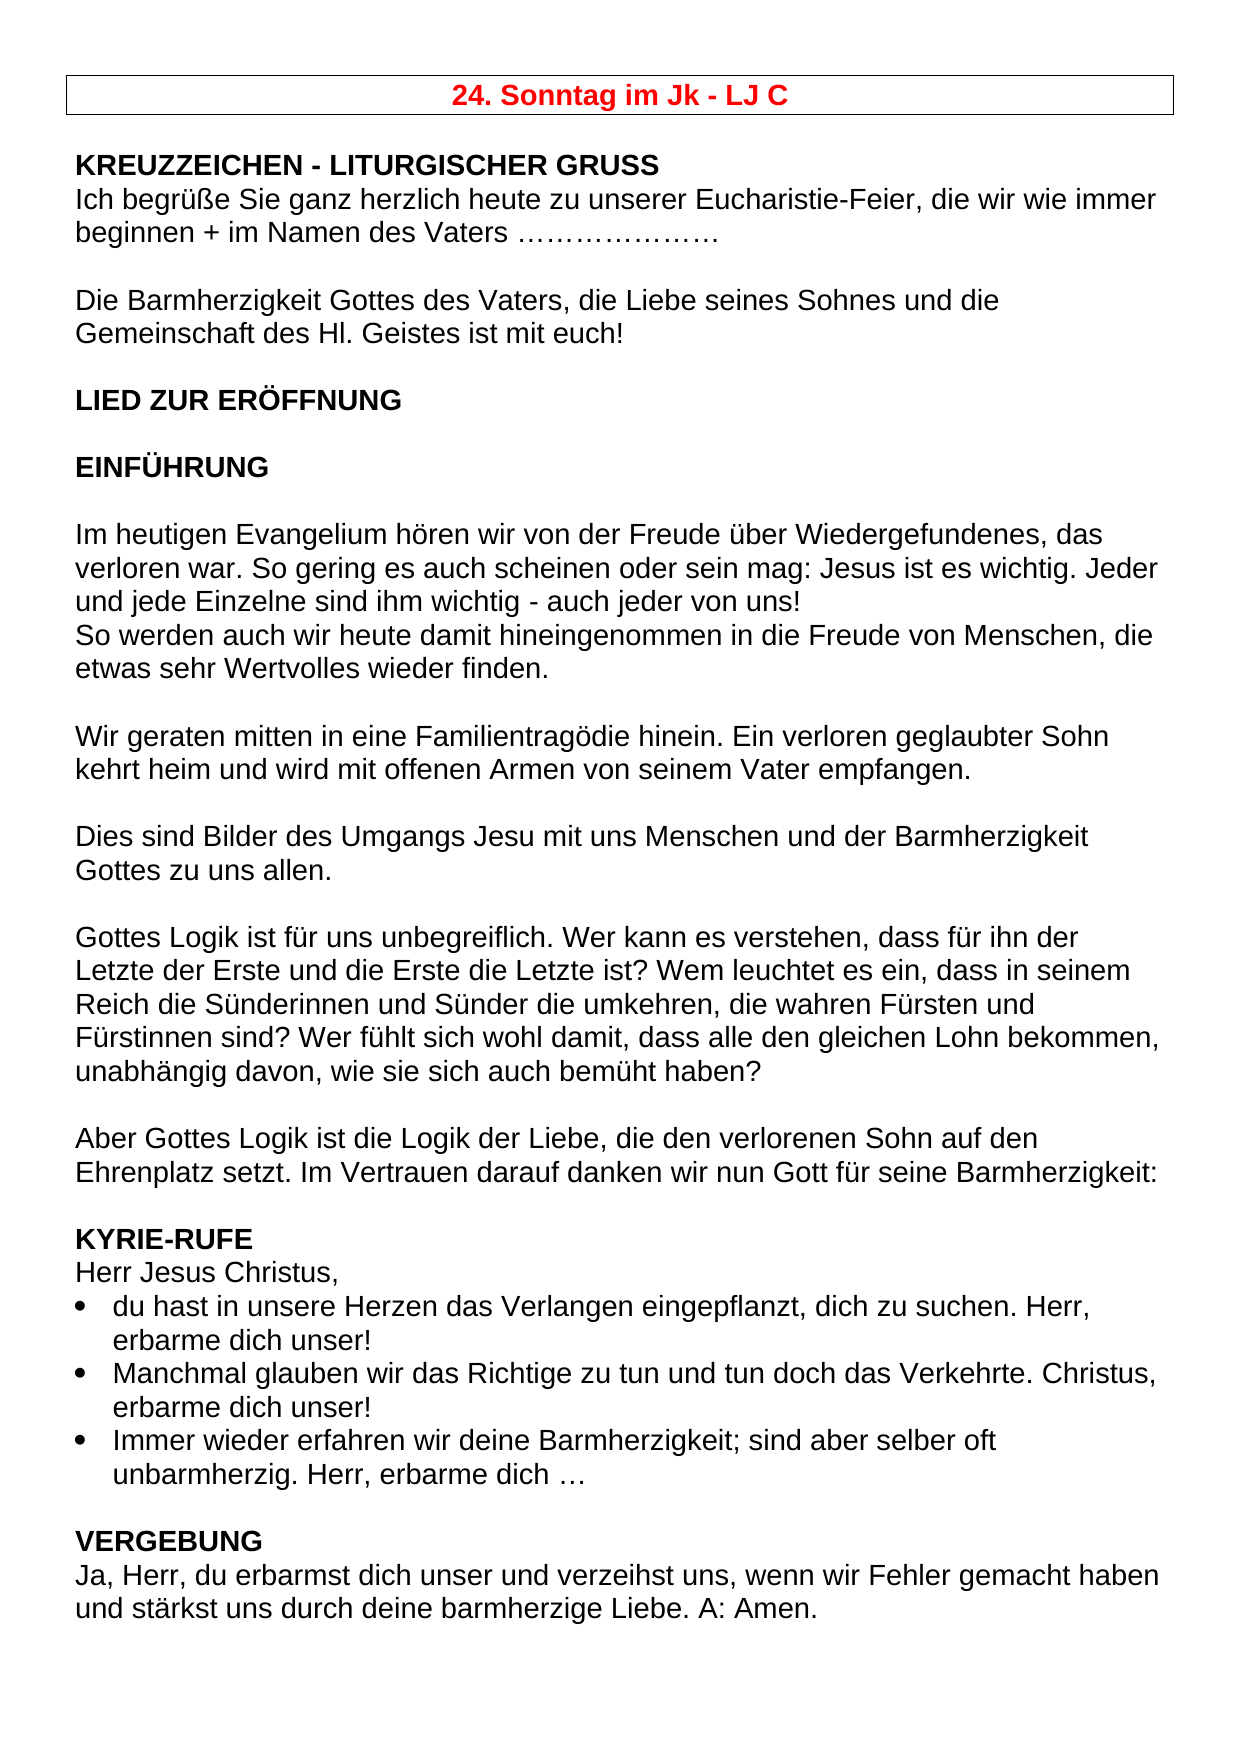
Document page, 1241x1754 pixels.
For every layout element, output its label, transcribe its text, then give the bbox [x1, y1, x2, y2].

text Herr Jesus Christus, [75, 1255, 1165, 1289]
list Manchmal glauben wir das Richtige zu tun und tun doch das Verkehrte. Christus, erbarme dich unser! [75, 1356, 1165, 1423]
list du hast in unsere Herzen das Verlangen eingepflanzt, dich zu suchen. Herr, erbarme dich unser! [75, 1289, 1165, 1356]
text Die Barmherzigkeit Gottes des Vaters, die Liebe seines Sohnes und die Gemeinschaft des Hl. Geistes ist mit euch! [75, 282, 1165, 349]
text EINFÜHRUNG [75, 450, 1165, 484]
text Gottes Logik ist für uns unbegreiflich. Wer kann es verstehen, dass für ihn der Letzte der Erste und die Erste die Letzte ist? Wem leuchtet es ein, dass in seinem Reich die Sünderinnen und Sünder die umkehren, die wahren Fürsten und Fürstinnen sind? Wer fühlt sich wohl damit, dass alle den gleichen Lohn bekommen, unabhängig davon, wie sie sich auch bemüht haben? [75, 920, 1165, 1087]
text Ja, Herr, du erbarmst dich unser und verzeihst uns, wenn wir Fehler gemacht haben und stärkst uns durch deine barmherzige Liebe. A: Amen. [75, 1558, 1165, 1625]
text VERGEBUNG [75, 1524, 1165, 1558]
text 24. Sonntag im Jk - LJ C [67, 76, 1173, 114]
text Ich begrüße Sie ganz herzlich heute zu unserer Eucharistie-Feier, die wir wie immer beginnen + im Namen des Vaters ………………… [75, 182, 1165, 249]
text Aber Gottes Logik ist die Logik der Liebe, die den verlorenen Sohn auf den Ehrenplatz setzt. Im Vertrauen darauf danken wir nun Gott für seine Barmherzigkeit: [75, 1121, 1165, 1188]
text Im heutigen Evangelium hören wir von der Freude über Wiedergefundenes, das verloren war. So gering es auch scheinen oder sein mag: Jesus ist es wichtig. Jeder und jede Einzelne sind ihm wichtig - auch jeder von uns! [75, 517, 1165, 618]
text Dies sind Bilder des Umgangs Jesu mit uns Menschen und der Barmherzigkeit Gottes zu uns allen. [75, 819, 1165, 886]
list Immer wieder erfahren wir deine Barmherzigkeit; sind aber selber oft unbarmherzig. Herr, erbarme dich … [75, 1423, 1165, 1491]
text LIED ZUR ERÖFFNUNG [75, 383, 1165, 417]
text KREUZZEICHEN - LITURGISCHER GRUSS [75, 148, 1165, 182]
text Wir geraten mitten in eine Familientragödie hinein. Ein verloren geglaubter Sohn kehrt heim und wird mit offenen Armen von seinem Vater empfangen. [75, 718, 1165, 786]
text So werden auch wir heute damit hineingenommen in die Freude von Menschen, die etwas sehr Wertvolles wieder finden. [75, 618, 1165, 685]
text KYRIE-RUFE [75, 1222, 1165, 1255]
